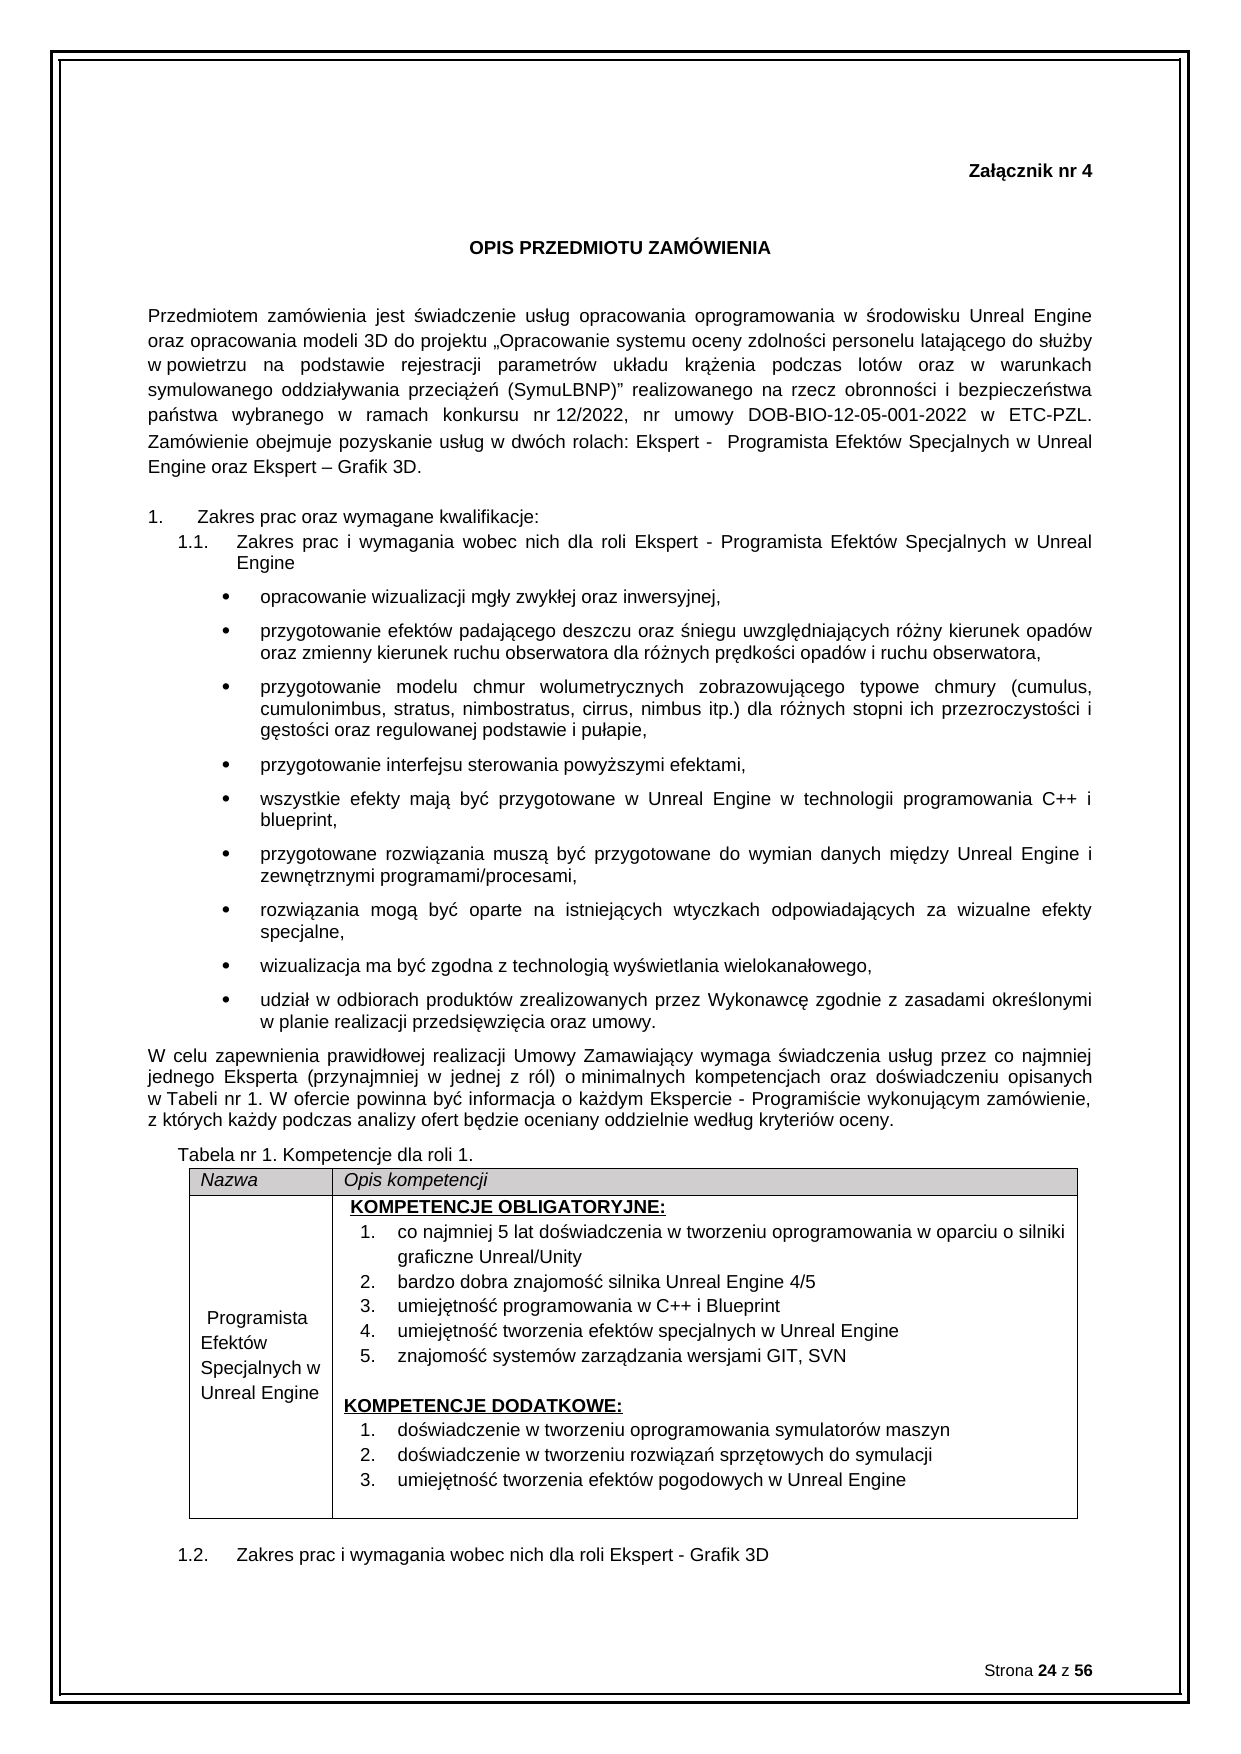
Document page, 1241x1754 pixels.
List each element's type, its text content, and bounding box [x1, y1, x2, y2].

list przygotowanie modelu chmur wolumetrycznych zobrazowującego typowe chmury (cumulus, cumulonimbus, stratus, nimbostratus, cirrus, nimbus itp.) dla różnych stopni ich przezroczystości i gęstości oraz regulowanej podstawie i pułapie, [223, 676, 1092, 741]
list Przedmiotem zamówienia jest świadczenie usług opracowania oprogramowania w środowisku Unreal Engine oraz opracowania modeli 3D do projektu „Opracowanie systemu oceny zdolności personelu latającego do służby w powietrzu na podstawie rejestracji parametrów układu krążenia podczas lotów oraz w warunkach symulowanego oddziaływania przeciążeń (SymuLBNP)” realizowanego na rzecz obronności i bezpieczeństwa państwa wybranego w ramach konkursu nr 12/2022, nr umowy DOB-BIO-12-05-001-2022 w ETC-PZL. Zamówienie obejmuje pozyskanie usług w dwóch rolach: Ekspert - Programista Efektów Specjalnych w Unreal Engine oraz Ekspert – Grafik 3D. [148, 304, 1092, 478]
table_header Nazwa [190, 1169, 332, 1195]
text Załącznik nr 4 [148, 159, 1092, 181]
table_cell KOMPETENCJE OBLIGATORYJNE: co najmniej 5 lat doświadczenia w tworzeniu oprogramowania w oparciu o silniki graficzne Unreal/Unity bardzo dobra znajomość silnika Unreal Engine 4/5 umiejętność programowania w C++ i Blueprint umiejętność tworzenia efektów specjalnych w Unreal Engine znajomość systemów zarządzania wersjami GIT, SVN KOMPETENCJE DODATKOWE: doświadczenie w tworzeniu oprogramowania symulatorów maszyn doświadczenie w tworzeniu rozwiązań sprzętowych do symulacji umiejętność tworzenia efektów pogodowych w Unreal Engine [333, 1196, 1077, 1518]
list wizualizacja ma być zgodna z technologią wyświetlania wielokanałowego, [223, 955, 1092, 976]
list Zakres prac i wymagania wobec nich dla roli Ekspert - Programista Efektów Specjalnych w Unreal Engine [177, 531, 1092, 574]
list wszystkie efekty mają być przygotowane w Unreal Engine w technologii programowania C++ i blueprint, [223, 787, 1092, 831]
text OPIS PRZEDMIOTU ZAMÓWIENIA [148, 237, 1092, 258]
list udział w odbiorach produktów zrealizowanych przez Wykonawcę zgodnie z zasadami określonymi w planie realizacji przedsięwzięcia oraz umowy. [223, 989, 1092, 1032]
list opracowanie wizualizacji mgły zwykłej oraz inwersyjnej, [223, 586, 1092, 608]
list Zakres prac oraz wymagane kwalifikacje: [148, 506, 1092, 527]
list przygotowane rozwiązania muszą być przygotowane do wymian danych między Unreal Engine i zewnętrznymi programami/procesami, [223, 843, 1092, 886]
table_cell Programista Efektów Specjalnych w Unreal Engine [190, 1196, 332, 1518]
list przygotowanie interfejsu sterowania powyższymi efektami, [223, 753, 1092, 775]
table_header Opis kompetencji [333, 1169, 1077, 1195]
list rozwiązania mogą być oparte na istniejących wtyczkach odpowiadających za wizualne efekty specjalne, [223, 899, 1092, 942]
list przygotowanie efektów padającego deszczu oraz śniegu uwzględniających różny kierunek opadów oraz zmienny kierunek ruchu obserwatora dla różnych prędkości opadów i ruchu obserwatora, [223, 620, 1092, 663]
list Tabela nr 1. Kompetencje dla roli 1. [177, 1143, 1092, 1165]
text W celu zapewnienia prawidłowej realizacji Umowy Zamawiający wymaga świadczenia usług przez co najmniej jednego Eksperta (przynajmniej w jednej z ról) o minimalnych kompetencjach oraz doświadczeniu opisanych w Tabeli nr 1. W ofercie powinna być informacja o każdym Ekspercie - Programiście wykonującym zamówienie, z których każdy podczas analizy ofert będzie oceniany oddzielnie według kryteriów oceny. [148, 1044, 1092, 1131]
list Zakres prac i wymagania wobec nich dla roli Ekspert - Grafik 3D [177, 1544, 1092, 1566]
